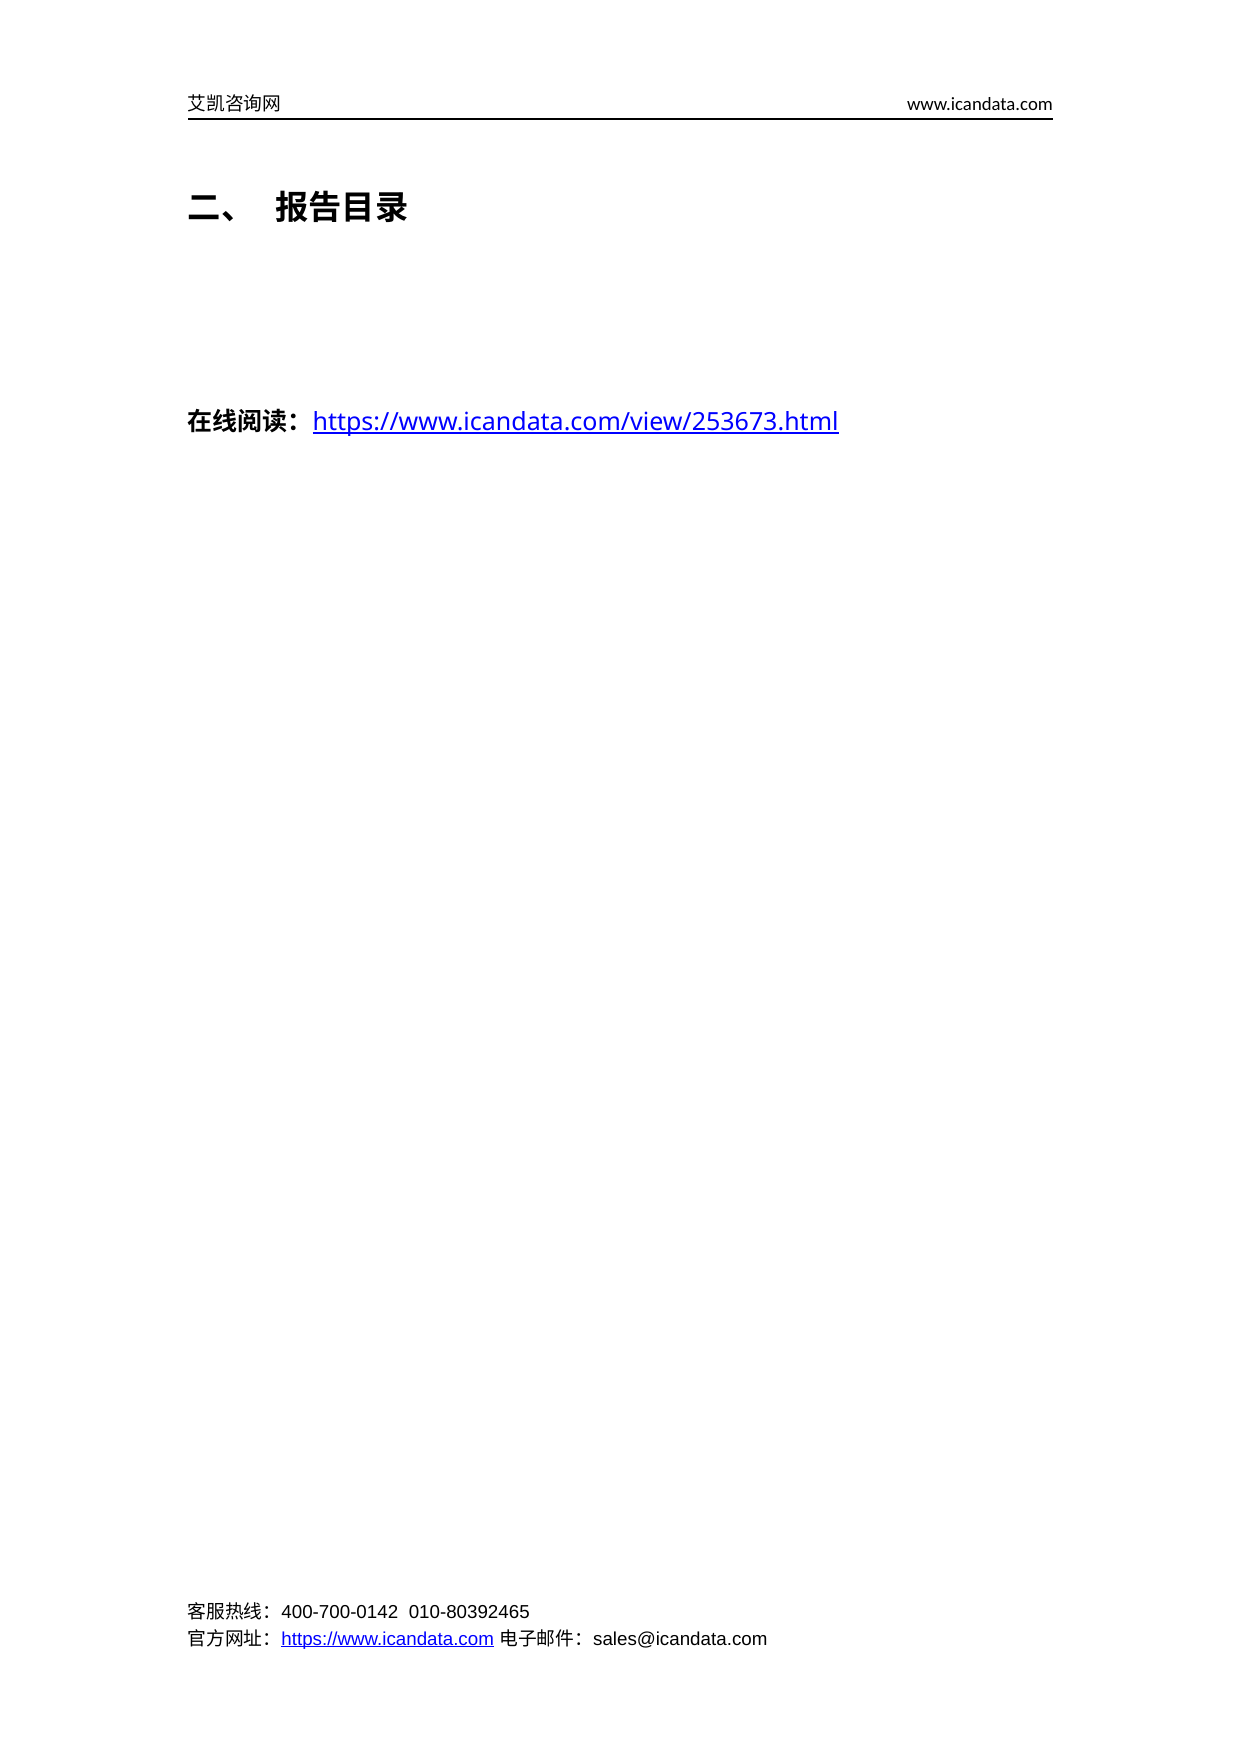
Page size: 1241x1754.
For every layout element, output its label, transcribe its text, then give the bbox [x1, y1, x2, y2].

subtitle 报告目录 [187, 172, 1053, 237]
text 在线阅读：https://www.icandata.com/view/253673.html [187, 387, 1053, 452]
